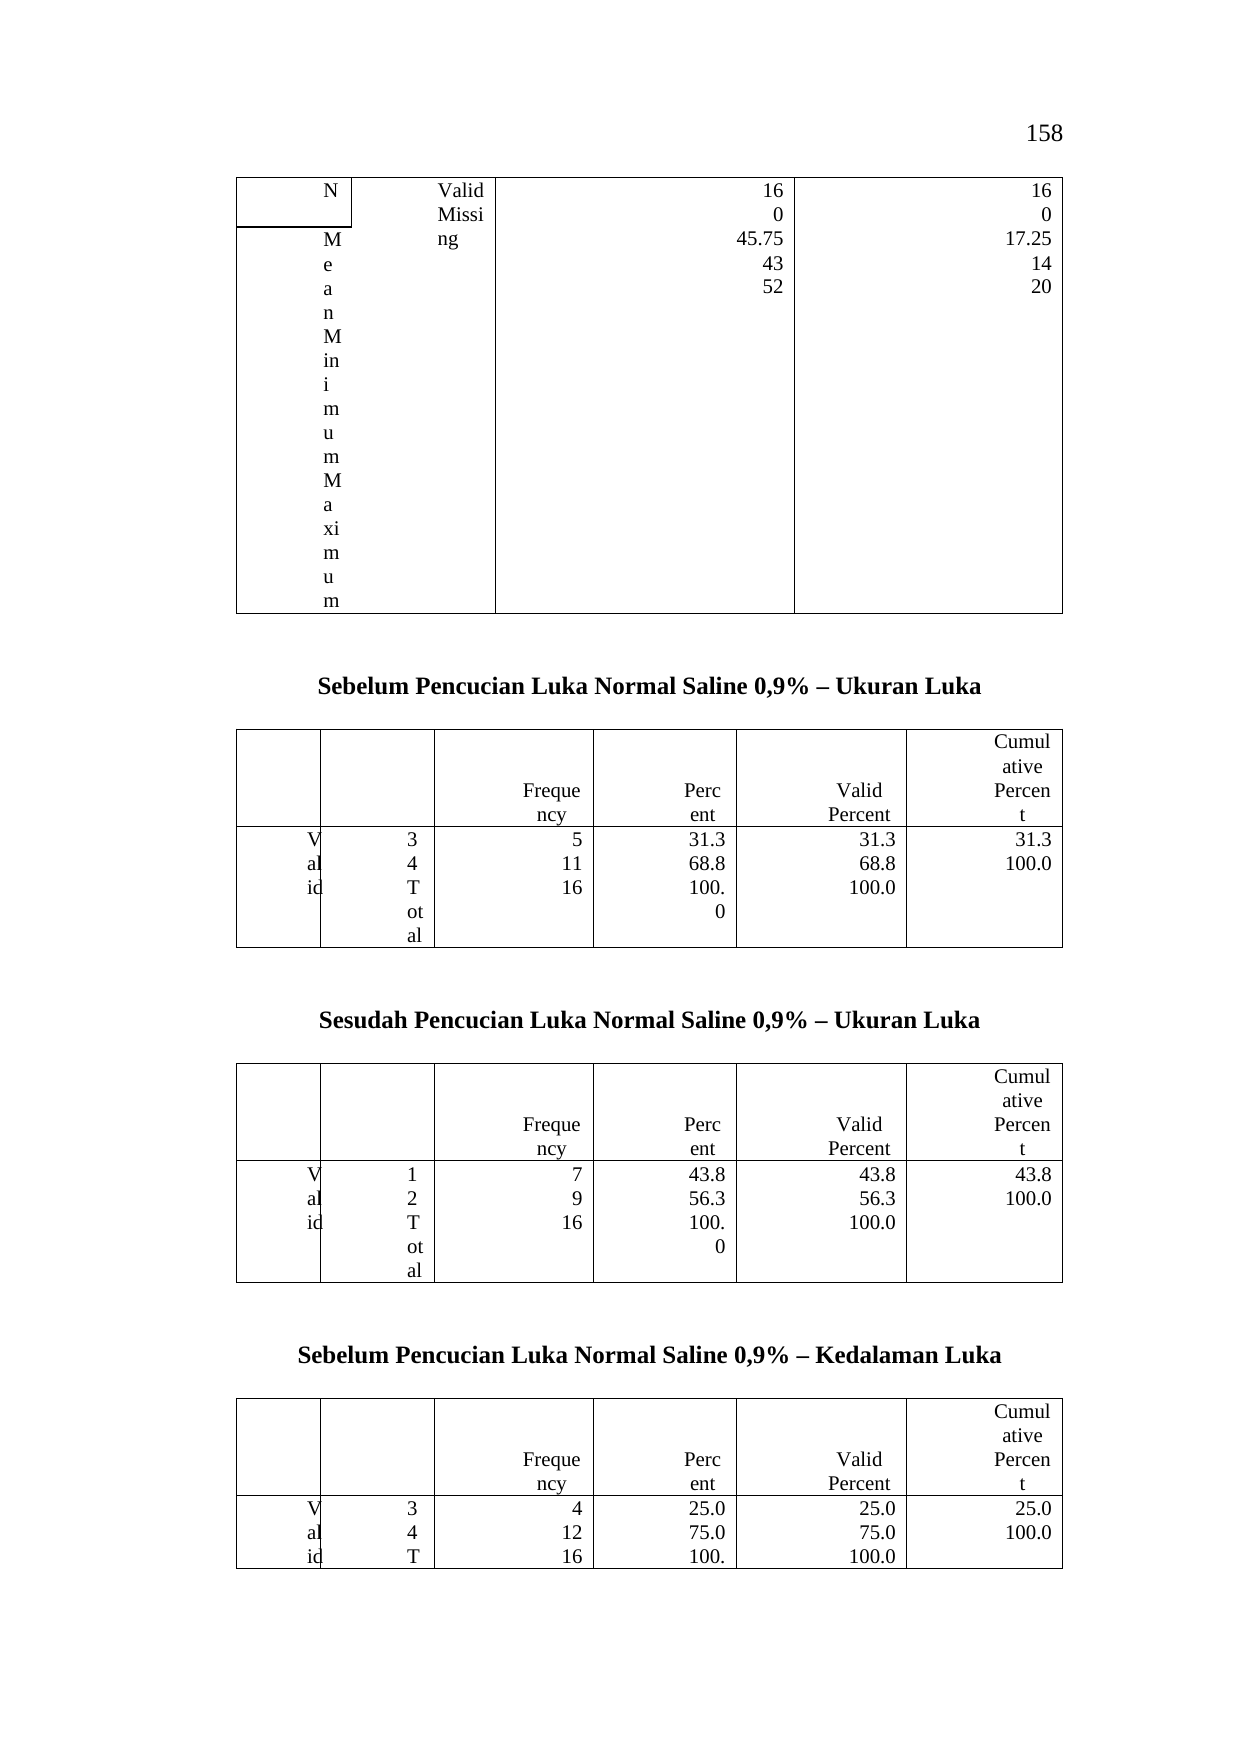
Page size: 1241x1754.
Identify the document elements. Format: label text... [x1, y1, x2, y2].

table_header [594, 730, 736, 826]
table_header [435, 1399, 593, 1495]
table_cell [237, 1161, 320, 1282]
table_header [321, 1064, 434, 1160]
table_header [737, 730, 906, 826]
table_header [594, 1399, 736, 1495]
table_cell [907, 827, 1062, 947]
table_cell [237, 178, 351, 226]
list Sebelum Pencucian Luka Normal Saline 0,9% – Kedalaman Luka [236, 1340, 1063, 1369]
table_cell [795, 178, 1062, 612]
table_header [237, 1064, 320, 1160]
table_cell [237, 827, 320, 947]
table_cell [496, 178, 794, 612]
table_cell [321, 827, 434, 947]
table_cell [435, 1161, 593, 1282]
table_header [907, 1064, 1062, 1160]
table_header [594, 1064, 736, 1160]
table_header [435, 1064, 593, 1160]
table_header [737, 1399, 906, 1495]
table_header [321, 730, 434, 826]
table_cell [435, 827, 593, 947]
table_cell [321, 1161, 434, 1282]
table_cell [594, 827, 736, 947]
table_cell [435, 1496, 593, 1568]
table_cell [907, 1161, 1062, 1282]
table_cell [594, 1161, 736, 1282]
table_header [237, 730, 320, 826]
list Sesudah Pencucian Luka Normal Saline 0,9% – Ukuran Luka [236, 1006, 1063, 1034]
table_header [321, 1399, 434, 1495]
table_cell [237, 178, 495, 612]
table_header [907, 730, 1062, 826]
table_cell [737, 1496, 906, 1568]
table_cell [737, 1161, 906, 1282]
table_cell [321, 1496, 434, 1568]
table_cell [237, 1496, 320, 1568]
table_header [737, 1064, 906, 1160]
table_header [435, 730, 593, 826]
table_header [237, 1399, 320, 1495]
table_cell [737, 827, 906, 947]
list Sebelum Pencucian Luka Normal Saline 0,9% – Ukuran Luka [236, 671, 1063, 700]
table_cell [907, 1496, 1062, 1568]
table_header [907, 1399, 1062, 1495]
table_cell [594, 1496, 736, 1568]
